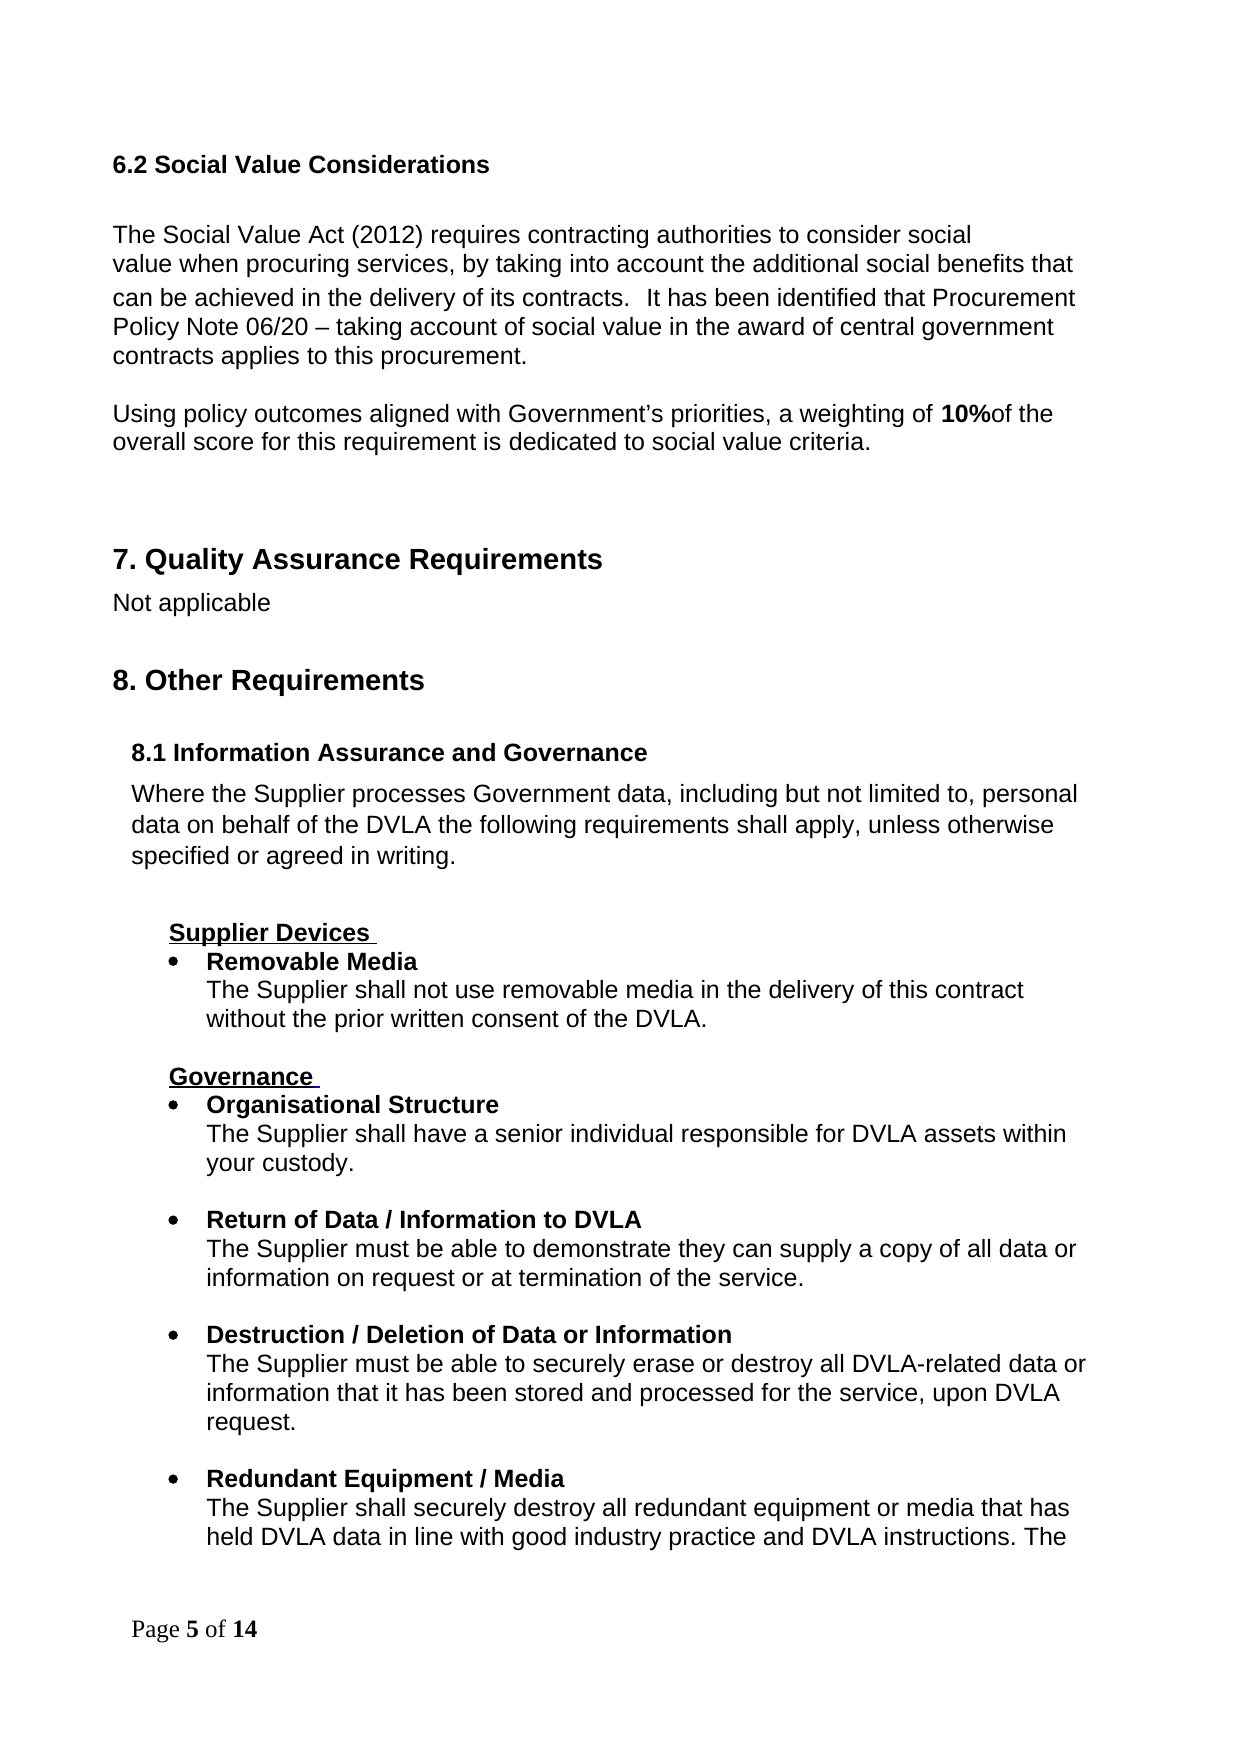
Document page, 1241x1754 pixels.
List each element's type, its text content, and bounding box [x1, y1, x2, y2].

text Using policy outcomes aligned with Government’s priorities, a weighting of 10%of the overall score for this requirement is dedicated to social value criteria. [112, 398, 1106, 456]
text Supplier Devices [169, 918, 1106, 946]
text Governance [169, 1062, 1106, 1090]
text Not applicable [112, 588, 1106, 617]
subtitle 7. Quality Assurance Requirements [112, 542, 1106, 576]
list Redundant Equipment / Media [169, 1464, 1106, 1493]
text The Supplier must be able to securely erase or destroy all DVLA-related data or information that it has been stored and processed for the service, upon DVLA request. [206, 1349, 1106, 1436]
text The Supplier must be able to demonstrate they can supply a copy of all data or information on request or at termination of the service. [206, 1234, 1106, 1292]
text Where the Supplier processes Government data, including but not limited to, personal data on behalf of the DVLA the following requirements shall apply, unless otherwise specified or agreed in writing. [131, 779, 1106, 870]
text value when procuring services, by taking into account the additional social benefits that can be achieved in the delivery of its contracts. It has been identified that Procurement Policy Note 06/20 – taking account of social value in the award of central government contracts applies to this procurement. [112, 249, 1106, 370]
list Destruction / Deletion of Data or Information [169, 1321, 1106, 1349]
text The Supplier shall have a senior individual responsible for DVLA assets within your custody. [206, 1119, 1106, 1177]
text The Social Value Act (2012) requires contracting authorities to consider social [112, 220, 1106, 249]
list Removable Media [169, 946, 1106, 975]
list Return of Data / Information to DVLA [169, 1205, 1106, 1234]
list Organisational Structure [169, 1090, 1106, 1119]
text The Supplier shall not use removable media in the delivery of this contract without the prior written consent of the DVLA. [206, 975, 1106, 1033]
text 8.1 Information Assurance and Governance [131, 738, 1106, 767]
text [206, 1493, 1106, 1551]
subtitle 8. Other Requirements [112, 663, 1106, 697]
text 6.2 Social Value Considerations [112, 150, 1106, 179]
